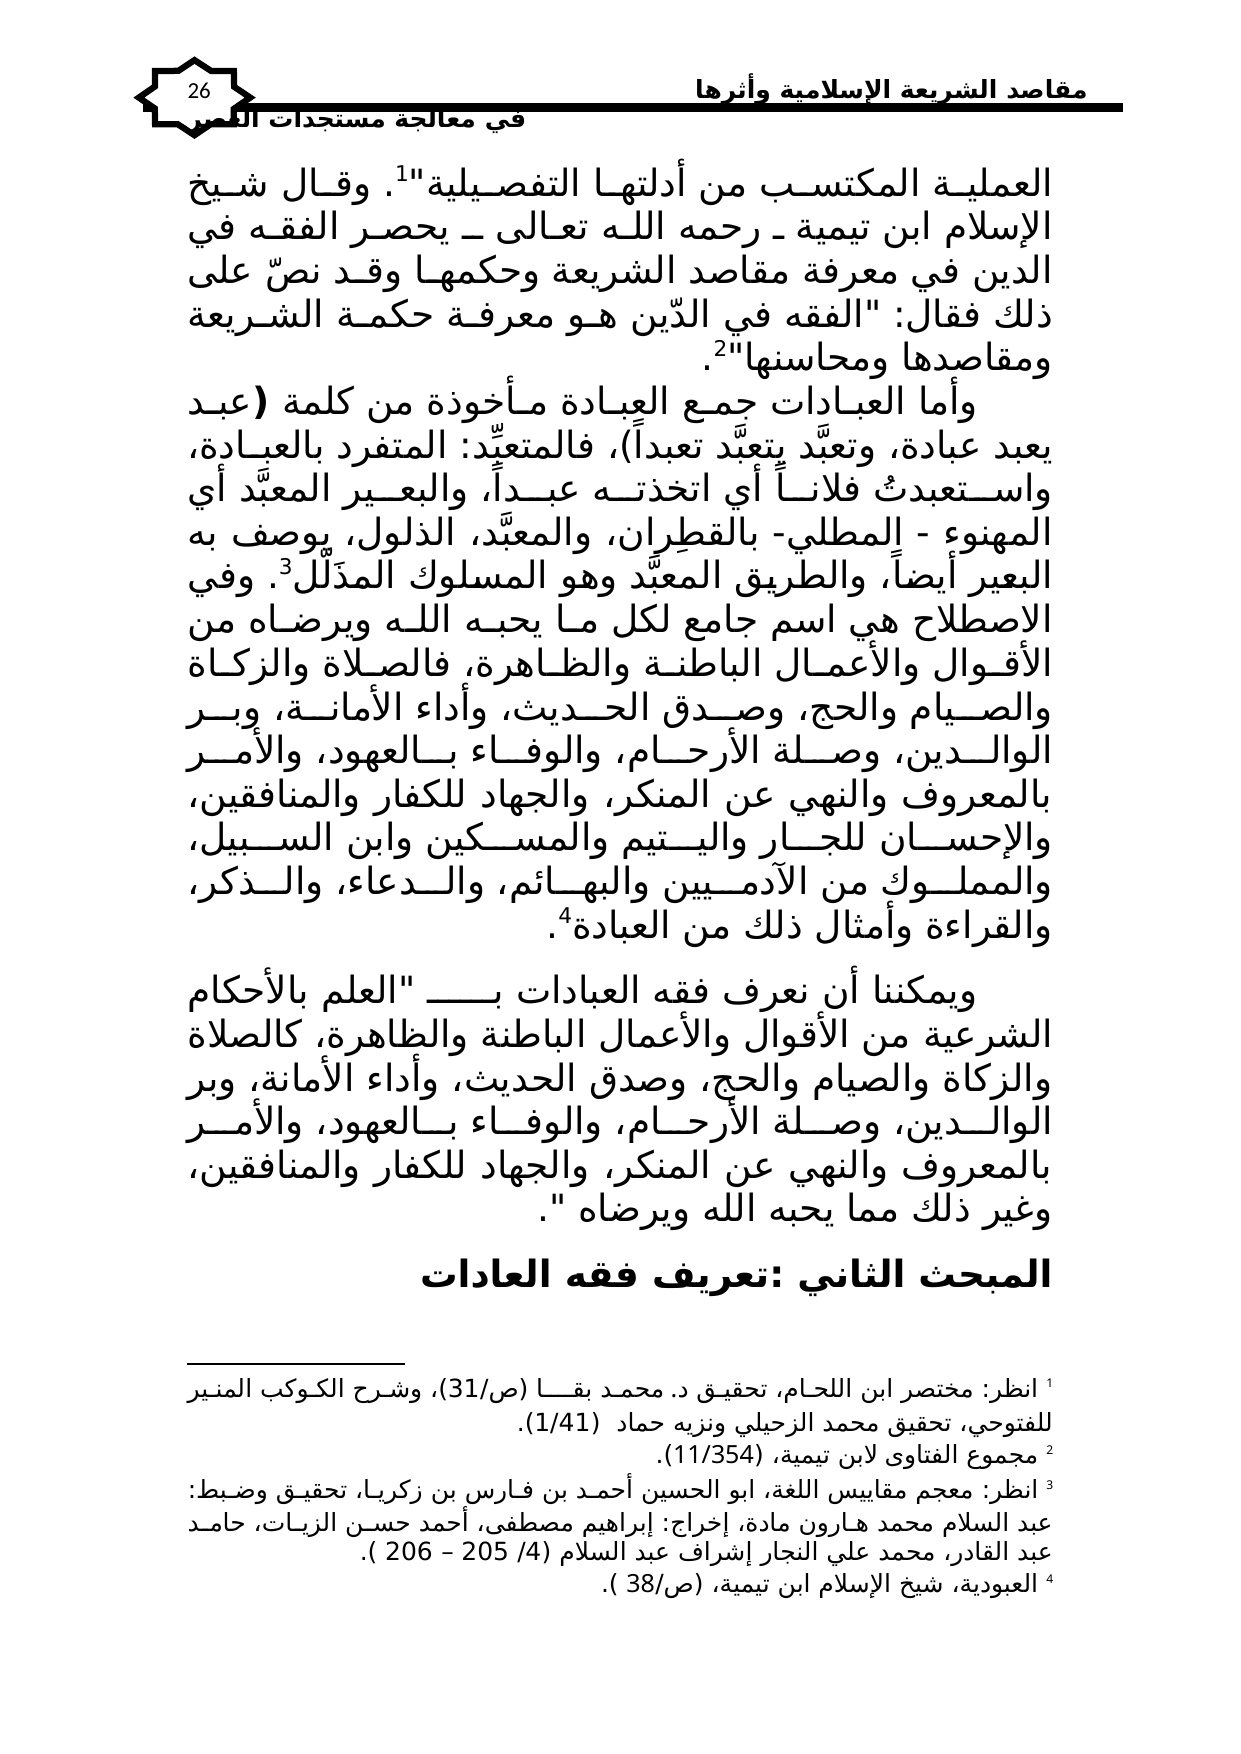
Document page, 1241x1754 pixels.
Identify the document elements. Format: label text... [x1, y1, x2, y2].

text المبحث الثاني :تعريف فقه العادات [187, 1253, 1053, 1296]
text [187, 161, 1053, 379]
text وأما العبادات جمع العبادة مأخوذة من كلمة (عبد يعبد عبادة، وتعبَّد يتعبَّد تعبداً)، فالمتعبِّد: المتفرد بالعبادة، واستعبدتُ فلاناً أي اتخذته عبداً، والبعير المعبَّد أي المهنوء - المطلي- بالقطِران، والمعبَّد، الذلول، يوصف به البعير أيضاً، والطريق المعبَّد وهو المسلوك المذَلّل. وفي الاصطلاح هي اسم جامع لكل ما يحبه الله ويرضاه من الأقوال والأعمال الباطنة والظاهرة، فالصلاة والزكاة والصيام والحج، وصدق الحديث، وأداء الأمانة، وبر الوالدين، وصلة الأرحام، والوفاء بالعهود، والأمر بالمعروف والنهي عن المنكر، والجهاد للكفار والمنافقين، والإحسان للجار واليتيم والمسكين وابن السبيل، والمملوك من الآدميين والبهائم، والدعاء، والذكر، والقراءة وأمثال ذلك من العبادة. [187, 379, 1053, 947]
text ويمكننا أن نعرف فقه العبادات بــــــ "العلم بالأحكام الشرعية من الأقوال والأعمال الباطنة والظاهرة، كالصلاة والزكاة والصيام والحج، وصدق الحديث، وأداء الأمانة، وبر الوالدين، وصلة الأرحام، والوفاء بالعهود، والأمر بالمعروف والنهي عن المنكر، والجهاد للكفار والمنافقين، وغير ذلك مما يحبه الله ويرضاه ". [187, 969, 1053, 1231]
